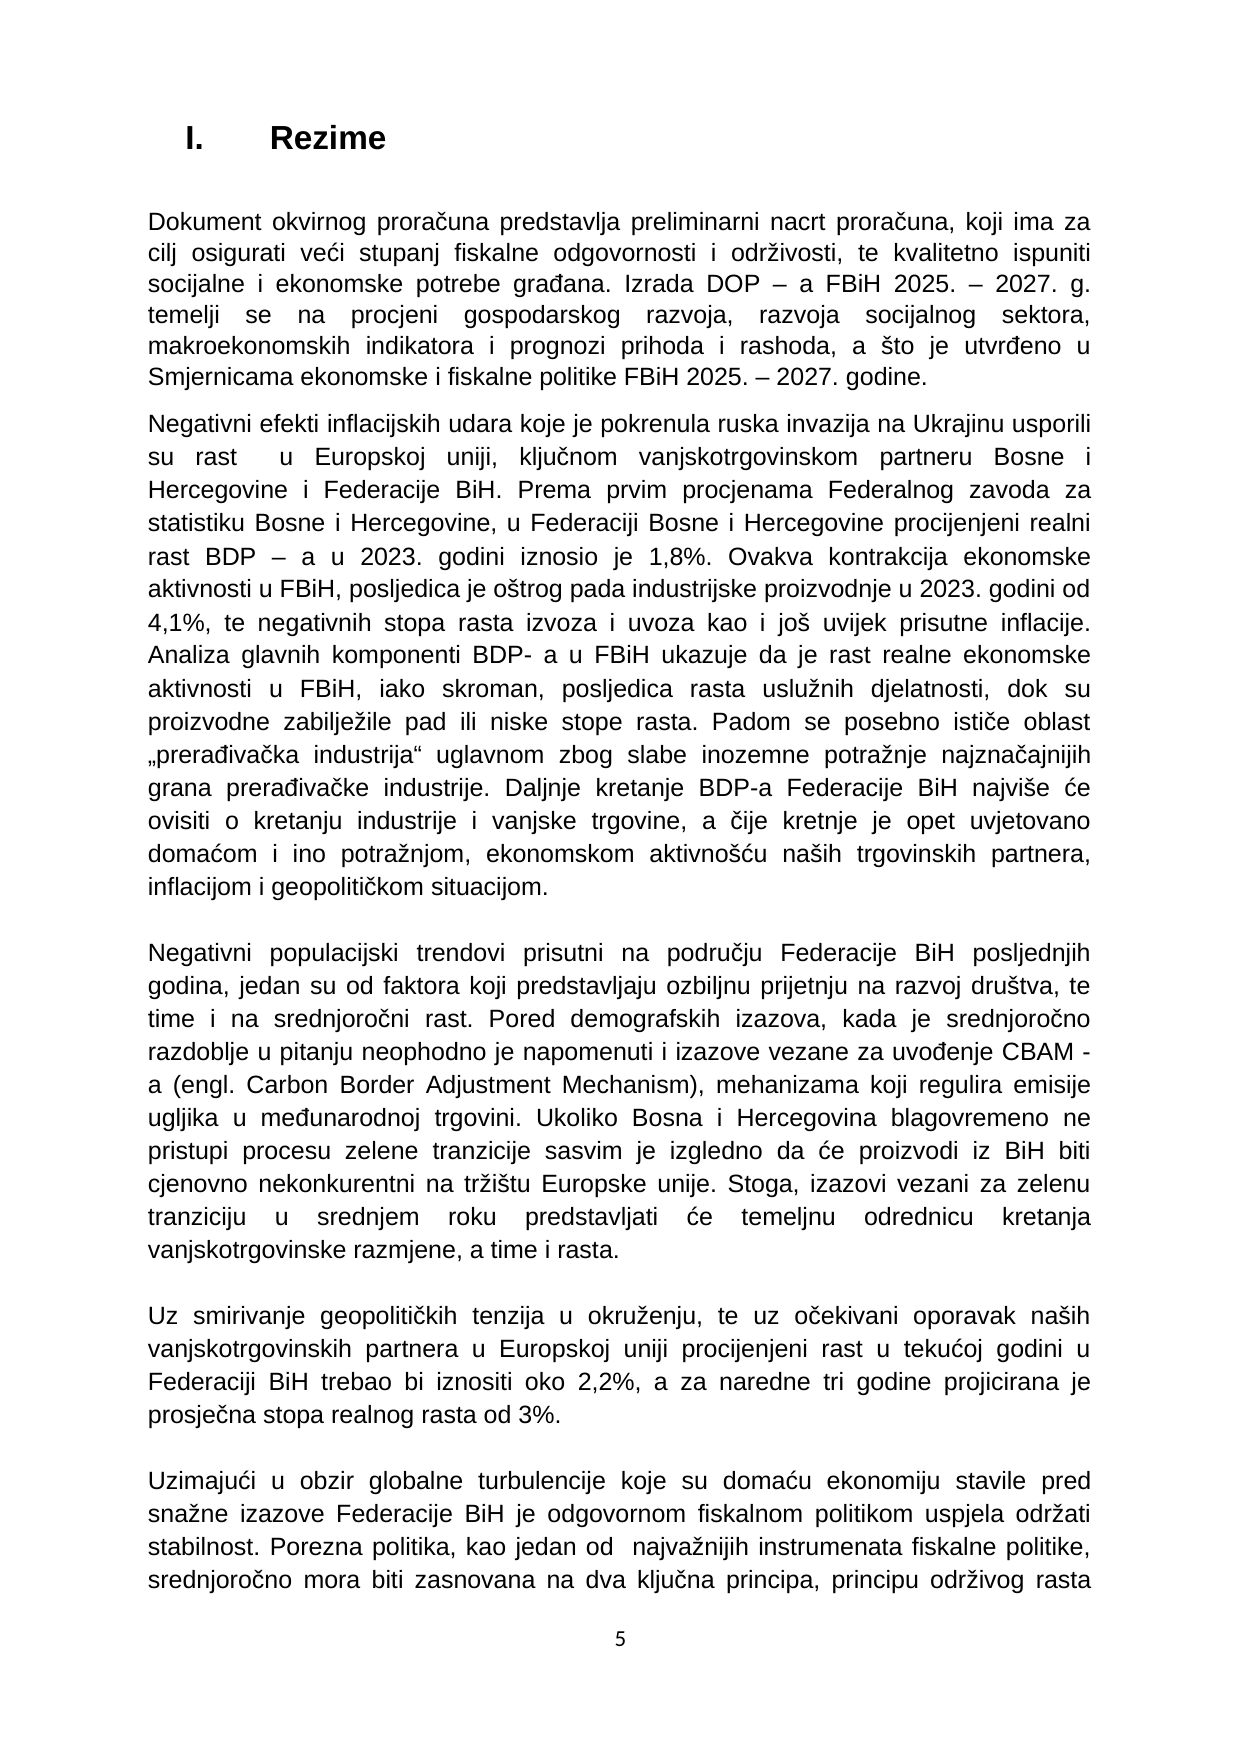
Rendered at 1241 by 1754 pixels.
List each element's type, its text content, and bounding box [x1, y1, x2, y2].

subtitle Rezime [185, 118, 1092, 157]
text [148, 1466, 1092, 1594]
text Negativni efekti inflacijskih udara koje je pokrenula ruska invazija na Ukrajinu usporili su rast u Europskoj uniji, ključnom vanjskotrgovinskom partneru Bosne i Hercegovine i Federacije BiH. Prema prvim procjenama Federalnog zavoda za statistiku Bosne i Hercegovine, u Federaciji Bosne i Hercegovine procijenjeni realni rast BDP – a u 2023. godini iznosio je 1,8%. Ovakva kontrakcija ekonomske aktivnosti u FBiH, posljedica je oštrog pada industrijske proizvodnje u 2023. godini od 4,1%, te negativnih stopa rasta izvoza i uvoza kao i još uvijek prisutne inflacije. Analiza glavnih komponenti BDP- a u FBiH ukazuje da je rast realne ekonomske aktivnosti u FBiH, iako skroman, posljedica rasta uslužnih djelatnosti, dok su proizvodne zabilježile pad ili niske stope rasta. Padom se posebno ističe oblast „prerađivačka industrija“ uglavnom zbog slabe inozemne potražnje najznačajnijih grana prerađivačke industrije. Daljnje kretanje BDP-a Federacije BiH najviše će ovisiti o kretanju industrije i vanjske trgovine, a čije kretnje je opet uvjetovano domaćom i ino potražnjom, ekonomskom aktivnošću naših trgovinskih partnera, inflacijom i geopolitičkom situacijom. [148, 409, 1092, 900]
text Negativni populacijski trendovi prisutni na području Federacije BiH posljednjih godina, jedan su od faktora koji predstavljaju ozbiljnu prijetnju na razvoj društva, te time i na srednjoročni rast. Pored demografskih izazova, kada je srednjoročno razdoblje u pitanju neophodno je napomenuti i izazove vezane za uvođenje CBAM - a (engl. Carbon Border Adjustment Mechanism), mehanizama koji regulira emisije ugljika u međunarodnoj trgovini. Ukoliko Bosna i Hercegovina blagovremeno ne pristupi procesu zelene tranzicije sasvim je izgledno da će proizvodi iz BiH biti cjenovno nekonkurentni na tržištu Europske unije. Stoga, izazovi vezani za zelenu tranziciju u srednjem roku predstavljati će temeljnu odrednicu kretanja vanjskotrgovinske razmjene, a time i rasta. [148, 938, 1092, 1264]
text Uz smirivanje geopolitičkih tenzija u okruženju, te uz očekivani oporavak naših vanjskotrgovinskih partnera u Europskoj uniji procijenjeni rast u tekućoj godini u Federaciji BiH trebao bi iznositi oko 2,2%, a za naredne tri godine projicirana je prosječna stopa realnog rasta od 3%. [148, 1301, 1092, 1429]
text Dokument okvirnog proračuna predstavlja preliminarni nacrt proračuna, koji ima za cilj osigurati veći stupanj fiskalne odgovornosti i održivosti, te kvalitetno ispuniti socijalne i ekonomske potrebe građana. Izrada DOP – a FBiH 2025. – 2027. g. temelji se na procjeni gospodarskog razvoja, razvoja socijalnog sektora, makroekonomskih indikatora i prognozi prihoda i rashoda, a što je utvrđeno u Smjernicama ekonomske i fiskalne politike FBiH 2025. – 2027. godine. [148, 206, 1092, 390]
